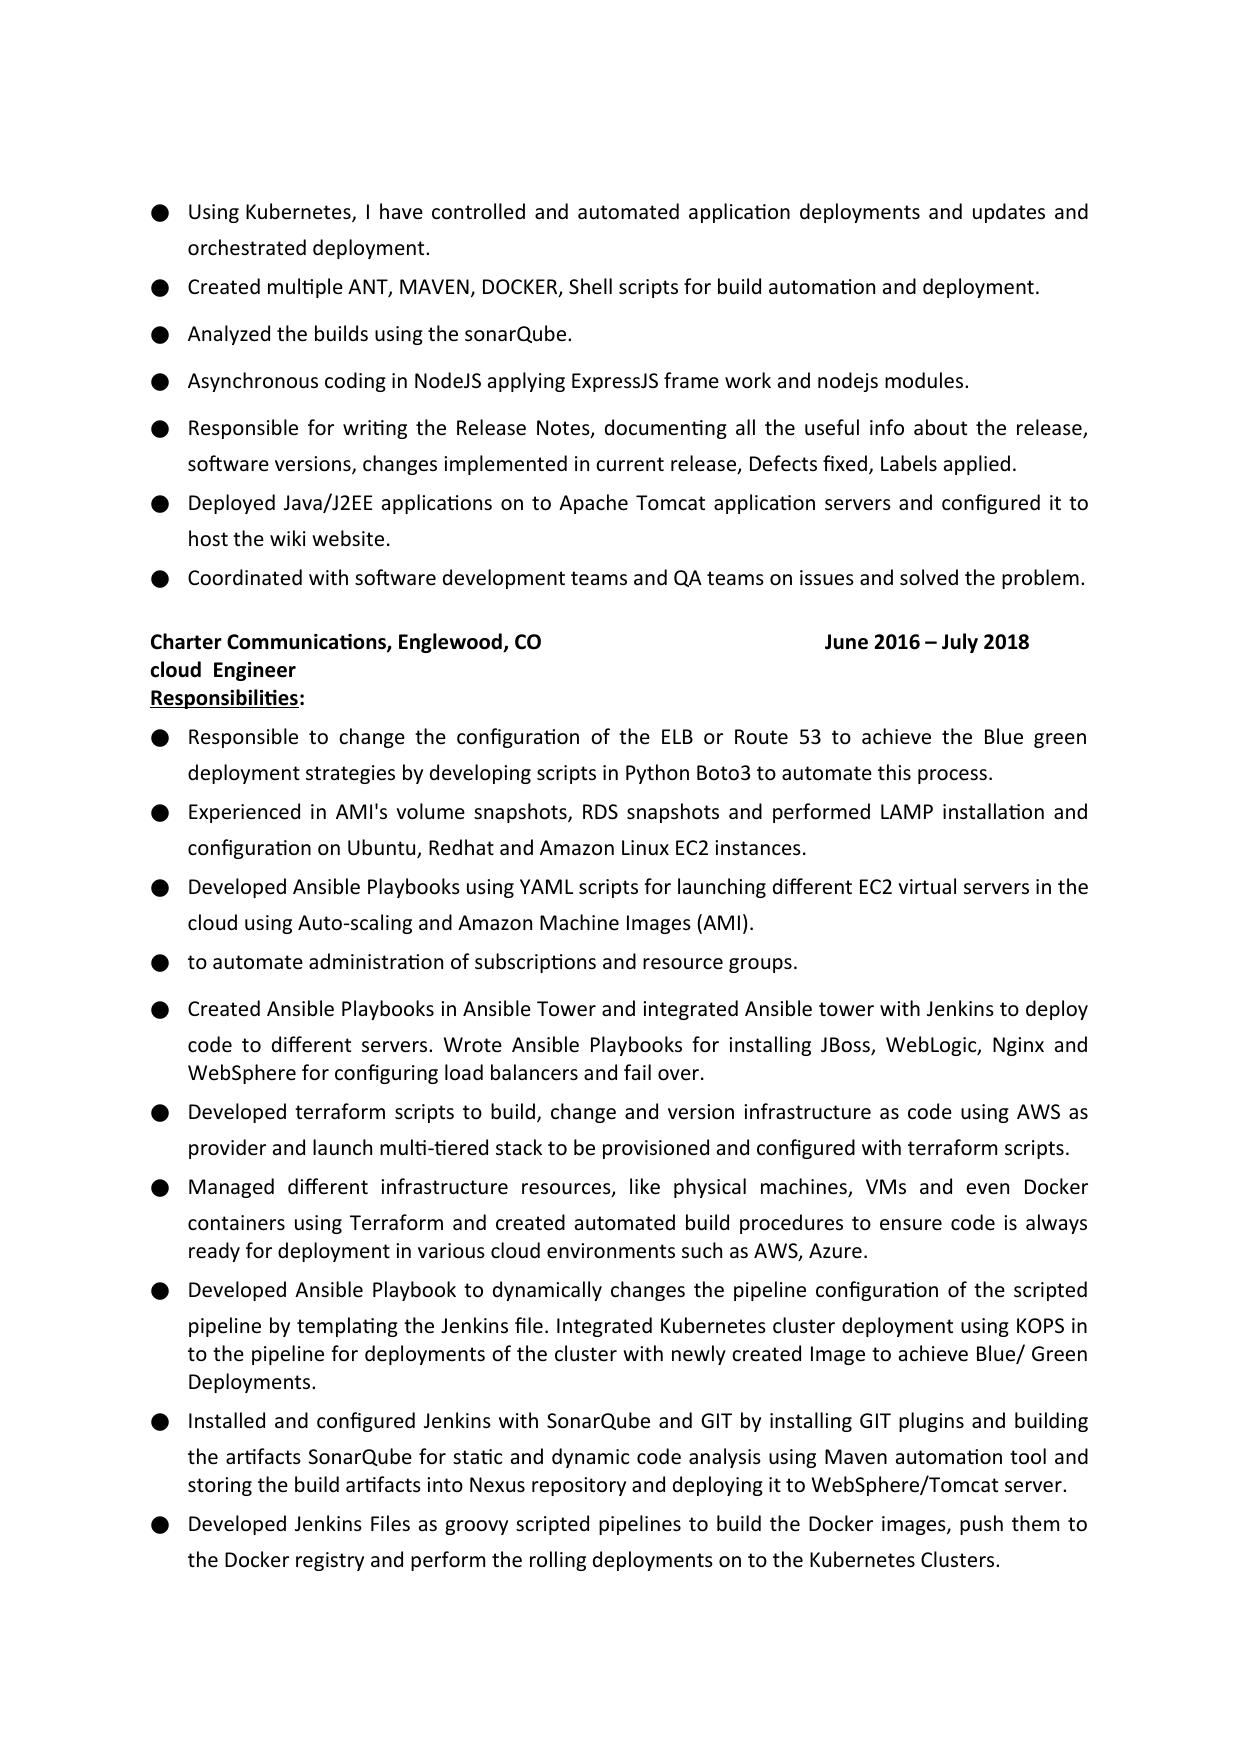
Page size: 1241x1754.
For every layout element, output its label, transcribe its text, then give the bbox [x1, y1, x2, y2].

list to automate administration of subscriptions and resource groups. [150, 936, 1090, 983]
text Responsibilities: [150, 683, 1090, 711]
list Created Ansible Playbooks in Ansible Tower and integrated Ansible tower with Jenkins to deploy code to different servers. Wrote Ansible Playbooks for installing JBoss, WebLogic, Nginx and WebSphere for configuring load balancers and fail over. [150, 983, 1090, 1086]
list Responsible to change the configuration of the ELB or Route 53 to achieve the Blue green deployment strategies by developing scripts in Python Boto3 to automate this process. [150, 711, 1090, 786]
list Coordinated with software development teams and QA teams on issues and solved the problem. [150, 552, 1090, 599]
list Using Kubernetes, I have controlled and automated application deployments and updates and orchestrated deployment. [150, 186, 1090, 261]
list Developed Ansible Playbook to dynamically changes the pipeline configuration of the scripted pipeline by templating the Jenkins file. Integrated Kubernetes cluster deployment using KOPS in to the pipeline for deployments of the cluster with newly created Image to achieve Blue/ Green Deployments. [150, 1264, 1090, 1395]
list Analyzed the builds using the sonarQube. [150, 308, 1090, 355]
list Asynchronous coding in NodeJS applying ExpressJS frame work and nodejs modules. [150, 355, 1090, 402]
list Developed Ansible Playbooks using YAML scripts for launching different EC2 virtual servers in the cloud using Auto-scaling and Amazon Machine Images (AMI). [150, 861, 1090, 936]
list Managed different infrastructure resources, like physical machines, VMs and even Docker containers using Terraform and created automated build procedures to ensure code is always ready for deployment in various cloud environments such as AWS, Azure. [150, 1161, 1090, 1264]
list Installed and configured Jenkins with SonarQube and GIT by installing GIT plugins and building the artifacts SonarQube for static and dynamic code analysis using Maven automation tool and storing the build artifacts into Nexus repository and deploying it to WebSphere/Tomcat server. [150, 1395, 1090, 1498]
list Experienced in AMI's volume snapshots, RDS snapshots and performed LAMP installation and configuration on Ubuntu, Redhat and Amazon Linux EC2 instances. [150, 786, 1090, 861]
text Charter Communications, Englewood, CO June 2016 – July 2018 [150, 627, 1090, 655]
text cloud Engineer [150, 655, 1090, 683]
list Responsible for writing the Release Notes, documenting all the useful info about the release, software versions, changes implemented in current release, Defects fixed, Labels applied. [150, 402, 1090, 477]
list Developed Jenkins Files as groovy scripted pipelines to build the Docker images, push them to the Docker registry and perform the rolling deployments on to the Kubernetes Clusters. [150, 1498, 1090, 1573]
list Deployed Java/J2EE applications on to Apache Tomcat application servers and configured it to host the wiki website. [150, 477, 1090, 552]
list Developed terraform scripts to build, change and version infrastructure as code using AWS as provider and launch multi-tiered stack to be provisioned and configured with terraform scripts. [150, 1086, 1090, 1161]
list Created multiple ANT, MAVEN, DOCKER, Shell scripts for build automation and deployment. [150, 261, 1090, 308]
